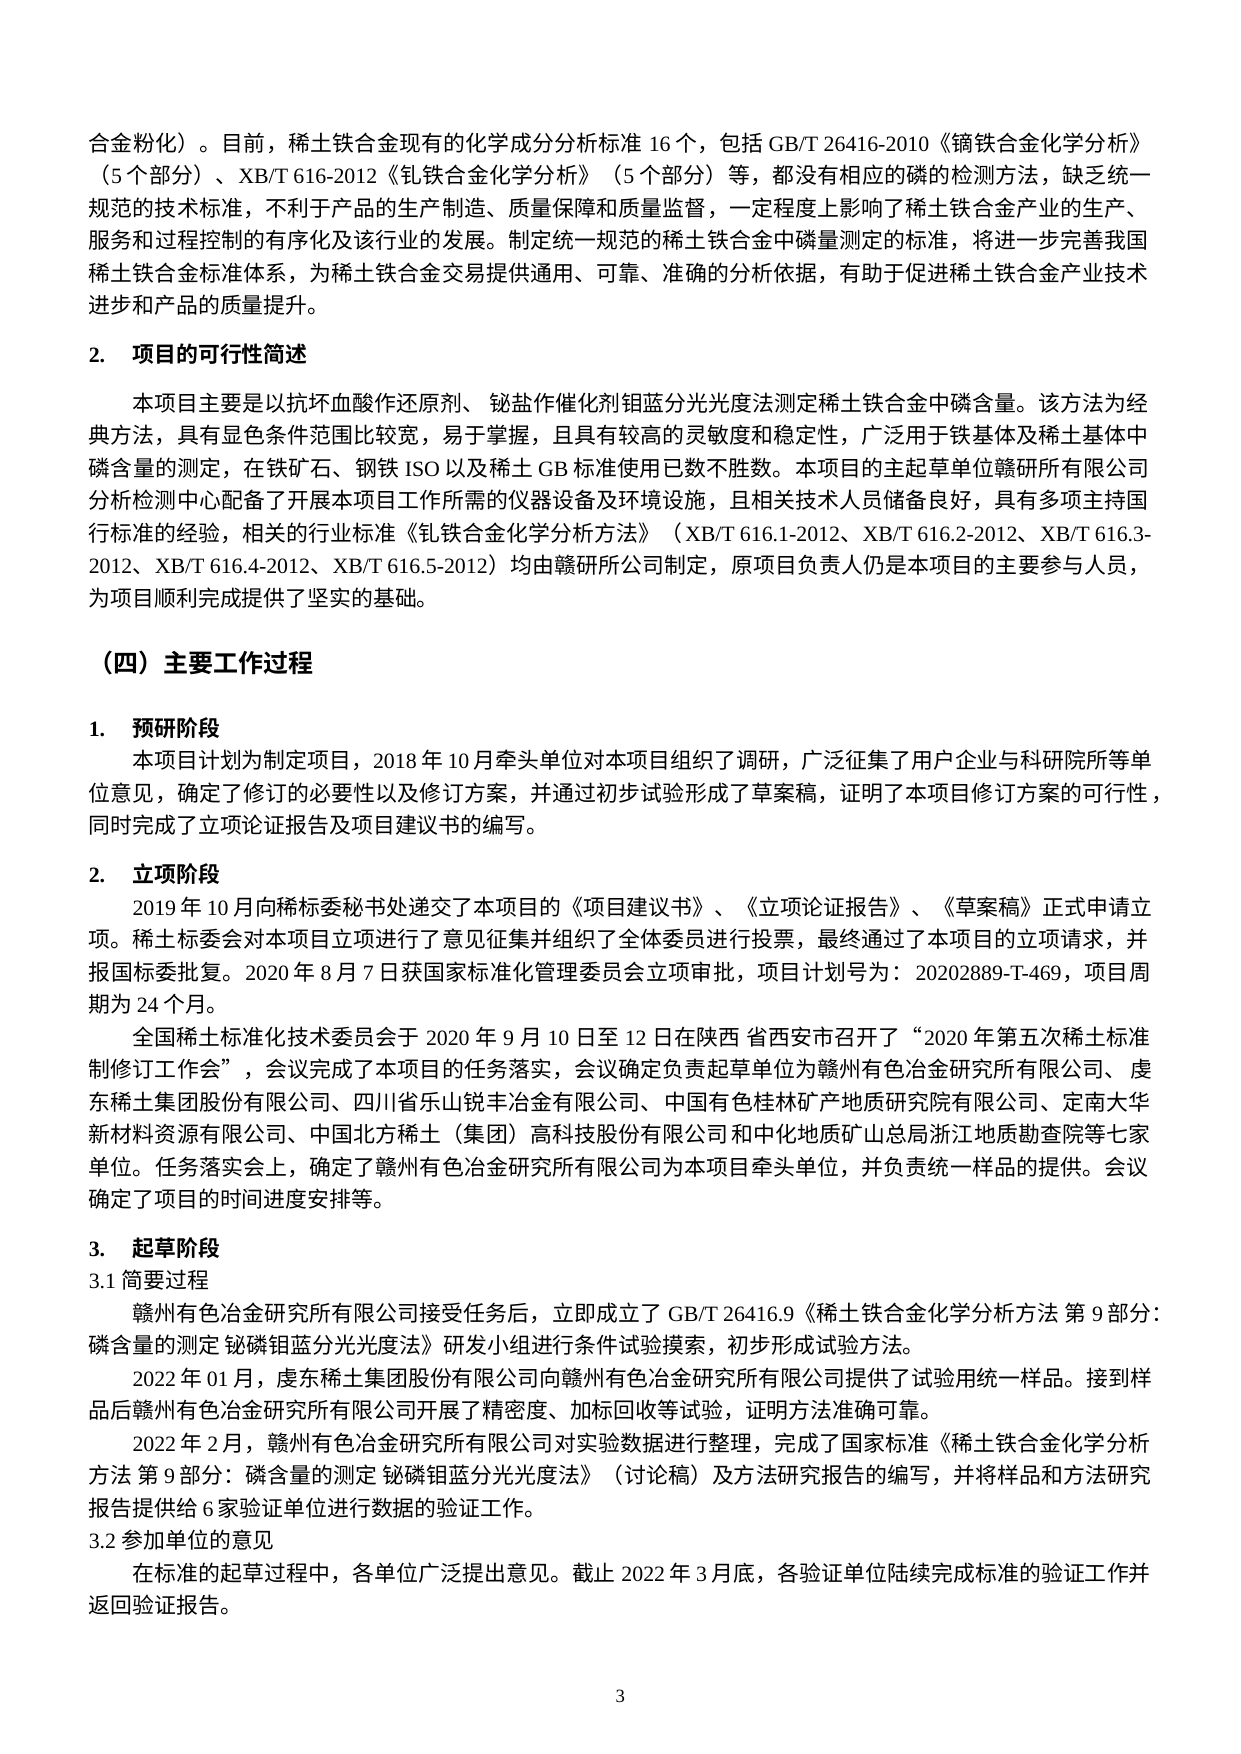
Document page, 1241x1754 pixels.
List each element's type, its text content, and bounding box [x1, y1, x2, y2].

list 主要工作过程 [88, 629, 1152, 694]
text 3.2 参加单位的意见 [88, 1523, 1152, 1555]
text 本项目计划为制定项目，2018年10月牵头单位对本项目组织了调研，广泛征集了用户企业与科研院所等单位意见，确定了修订的必要性以及修订方案，并通过初步试验形成了草案稿，证明了本项目修订方案的可行性，同时完成了立项论证报告及项目建议书的编写。 [88, 743, 1152, 840]
text 本项目主要是以抗坏血酸作还原剂、 铋盐作催化剂钼蓝分光光度法测定稀土铁合金中磷含量。该方法为经典方法，具有显色条件范围比较宽，易于掌握，且具有较高的灵敏度和稳定性，广泛用于铁基体及稀土基体中磷含量的测定，在铁矿石、钢铁ISO以及稀土GB标准使用已数不胜数。本项目的主起草单位赣研所有限公司分析检测中心配备了开展本项目工作所需的仪器设备及环境设施，且相关技术人员储备良好，具有多项主持国行标准的经验，相关的行业标准《钆铁合金化学分析方法》（XB/T 616.1-2012、XB/T 616.2-2012、XB/T 616.3-2012、XB/T 616.4-2012、XB/T 616.5-2012）均由赣研所公司制定，原项目负责人仍是本项目的主要参与人员，为项目顺利完成提供了坚实的基础。 [88, 385, 1152, 613]
text 赣州有色冶金研究所有限公司接受任务后，立即成立了GB/T 26416.9《稀土铁合金化学分析方法 第9部分：磷含量的测定 铋磷钼蓝分光光度法》研发小组进行条件试验摸索，初步形成试验方法。 [88, 1295, 1152, 1360]
text 3.1 简要过程 [88, 1263, 1152, 1295]
text 2022年2月，赣州有色冶金研究所有限公司对实验数据进行整理，完成了国家标准《稀土铁合金化学分析方法 第9部分：磷含量的测定 铋磷钼蓝分光光度法》（讨论稿）及方法研究报告的编写，并将样品和方法研究报告提供给6家验证单位进行数据的验证工作。 [88, 1425, 1152, 1523]
list 立项阶段 [88, 857, 1152, 889]
list 预研阶段 [88, 710, 1152, 743]
text 在标准的起草过程中，各单位广泛提出意见。截止2022年3月底，各验证单位陆续完成标准的验证工作并返回验证报告。 [88, 1555, 1152, 1620]
list 起草阶段 [88, 1230, 1152, 1263]
text 2019年10月向稀标委秘书处递交了本项目的《项目建议书》、《立项论证报告》、《草案稿》正式申请立项。稀土标委会对本项目立项进行了意见征集并组织了全体委员进行投票，最终通过了本项目的立项请求，并报国标委批复。2020年8月7日获国家标准化管理委员会立项审批，项目计划号为：20202889-T-469，项目周期为24个月。 [88, 889, 1152, 1019]
text 2022年01月，虔东稀土集团股份有限公司向赣州有色冶金研究所有限公司提供了试验用统一样品。接到样品后赣州有色冶金研究所有限公司开展了精密度、加标回收等试验，证明方法准确可靠。 [88, 1360, 1152, 1425]
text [88, 125, 1152, 320]
text 全国稀土标准化技术委员会于 2020 年 9 月 10 日至 12 日在陕西 省西安市召开了“2020 年第五次稀土标准制修订工作会”，会议完成了本项目的任务落实，会议确定负责起草单位为赣州有色冶金研究所有限公司、虔东稀土集团股份有限公司、四川省乐山锐丰冶金有限公司、中国有色桂林矿产地质研究院有限公司、定南大华新材料资源有限公司、中国北方稀土（集团）高科技股份有限公司和中化地质矿山总局浙江地质勘查院等七家单位。任务落实会上，确定了赣州有色冶金研究所有限公司为本项目牵头单位，并负责统一样品的提供。会议确定了项目的时间进度安排等。 [88, 1019, 1152, 1214]
list 项目的可行性简述 [88, 337, 1152, 369]
